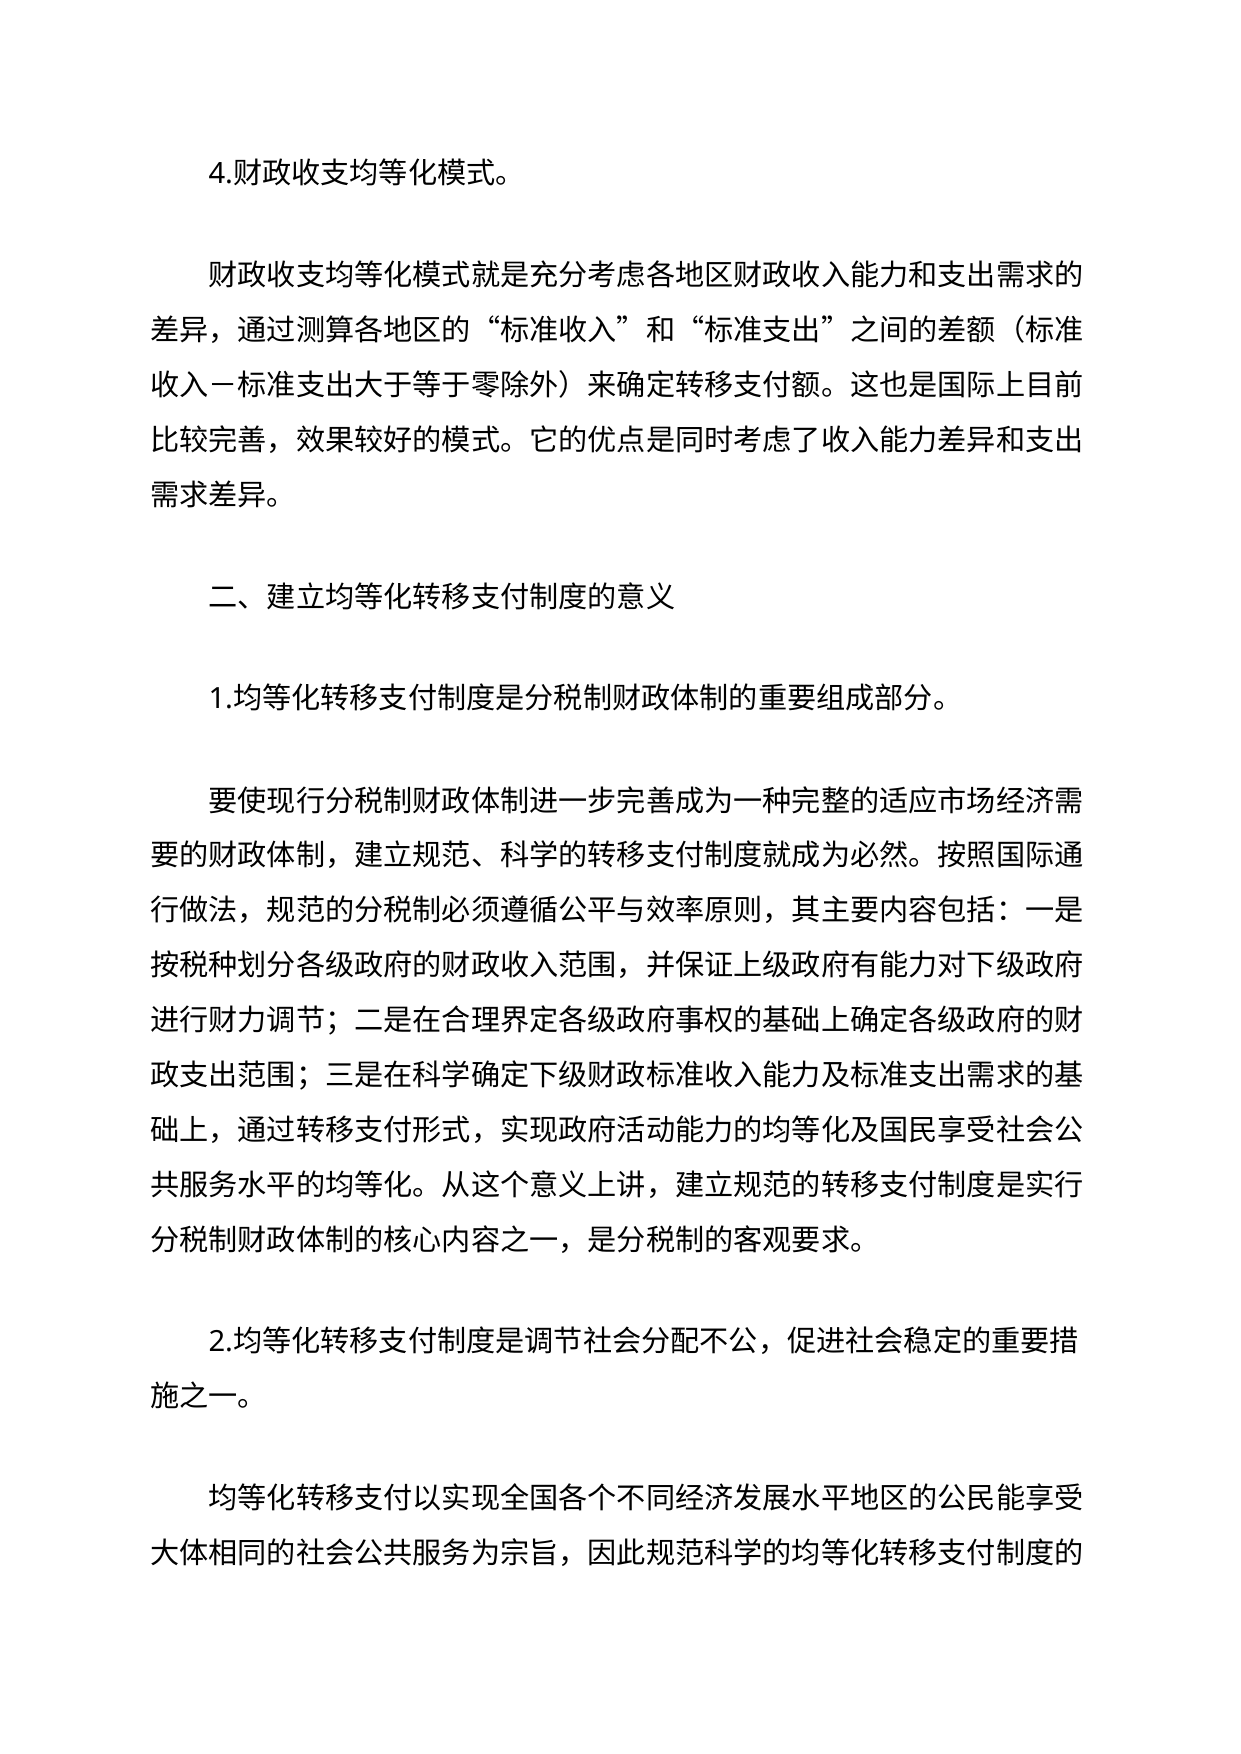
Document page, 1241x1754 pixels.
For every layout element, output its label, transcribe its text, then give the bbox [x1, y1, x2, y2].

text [150, 1475, 1090, 1572]
text 2.均等化转移支付制度是调节社会分配不公，促进社会稳定的重要措施之一。 [150, 1318, 1090, 1415]
text 财政收支均等化模式就是充分考虑各地区财政收入能力和支出需求的差异，通过测算各地区的“标准收入”和“标准支出”之间的差额（标准收入－标准支出大于等于零除外）来确定转移支付额。这也是国际上目前比较完善，效果较好的模式。它的优点是同时考虑了收入能力差异和支出需求差异。 [150, 252, 1090, 514]
text 1.均等化转移支付制度是分税制财政体制的重要组成部分。 [150, 675, 1090, 717]
text 二、建立均等化转移支付制度的意义 [150, 573, 1090, 616]
text 要使现行分税制财政体制进一步完善成为一种完整的适应市场经济需要的财政体制，建立规范、科学的转移支付制度就成为必然。按照国际通行做法，规范的分税制必须遵循公平与效率原则，其主要内容包括：一是按税种划分各级政府的财政收入范围，并保证上级政府有能力对下级政府进行财力调节；二是在合理界定各级政府事权的基础上确定各级政府的财政支出范围；三是在科学确定下级财政标准收入能力及标准支出需求的基础上，通过转移支付形式，实现政府活动能力的均等化及国民享受社会公共服务水平的均等化。从这个意义上讲，建立规范的转移支付制度是实行分税制财政体制的核心内容之一，是分税制的客观要求。 [150, 777, 1090, 1258]
text 4.财政收支均等化模式。 [150, 150, 1090, 192]
